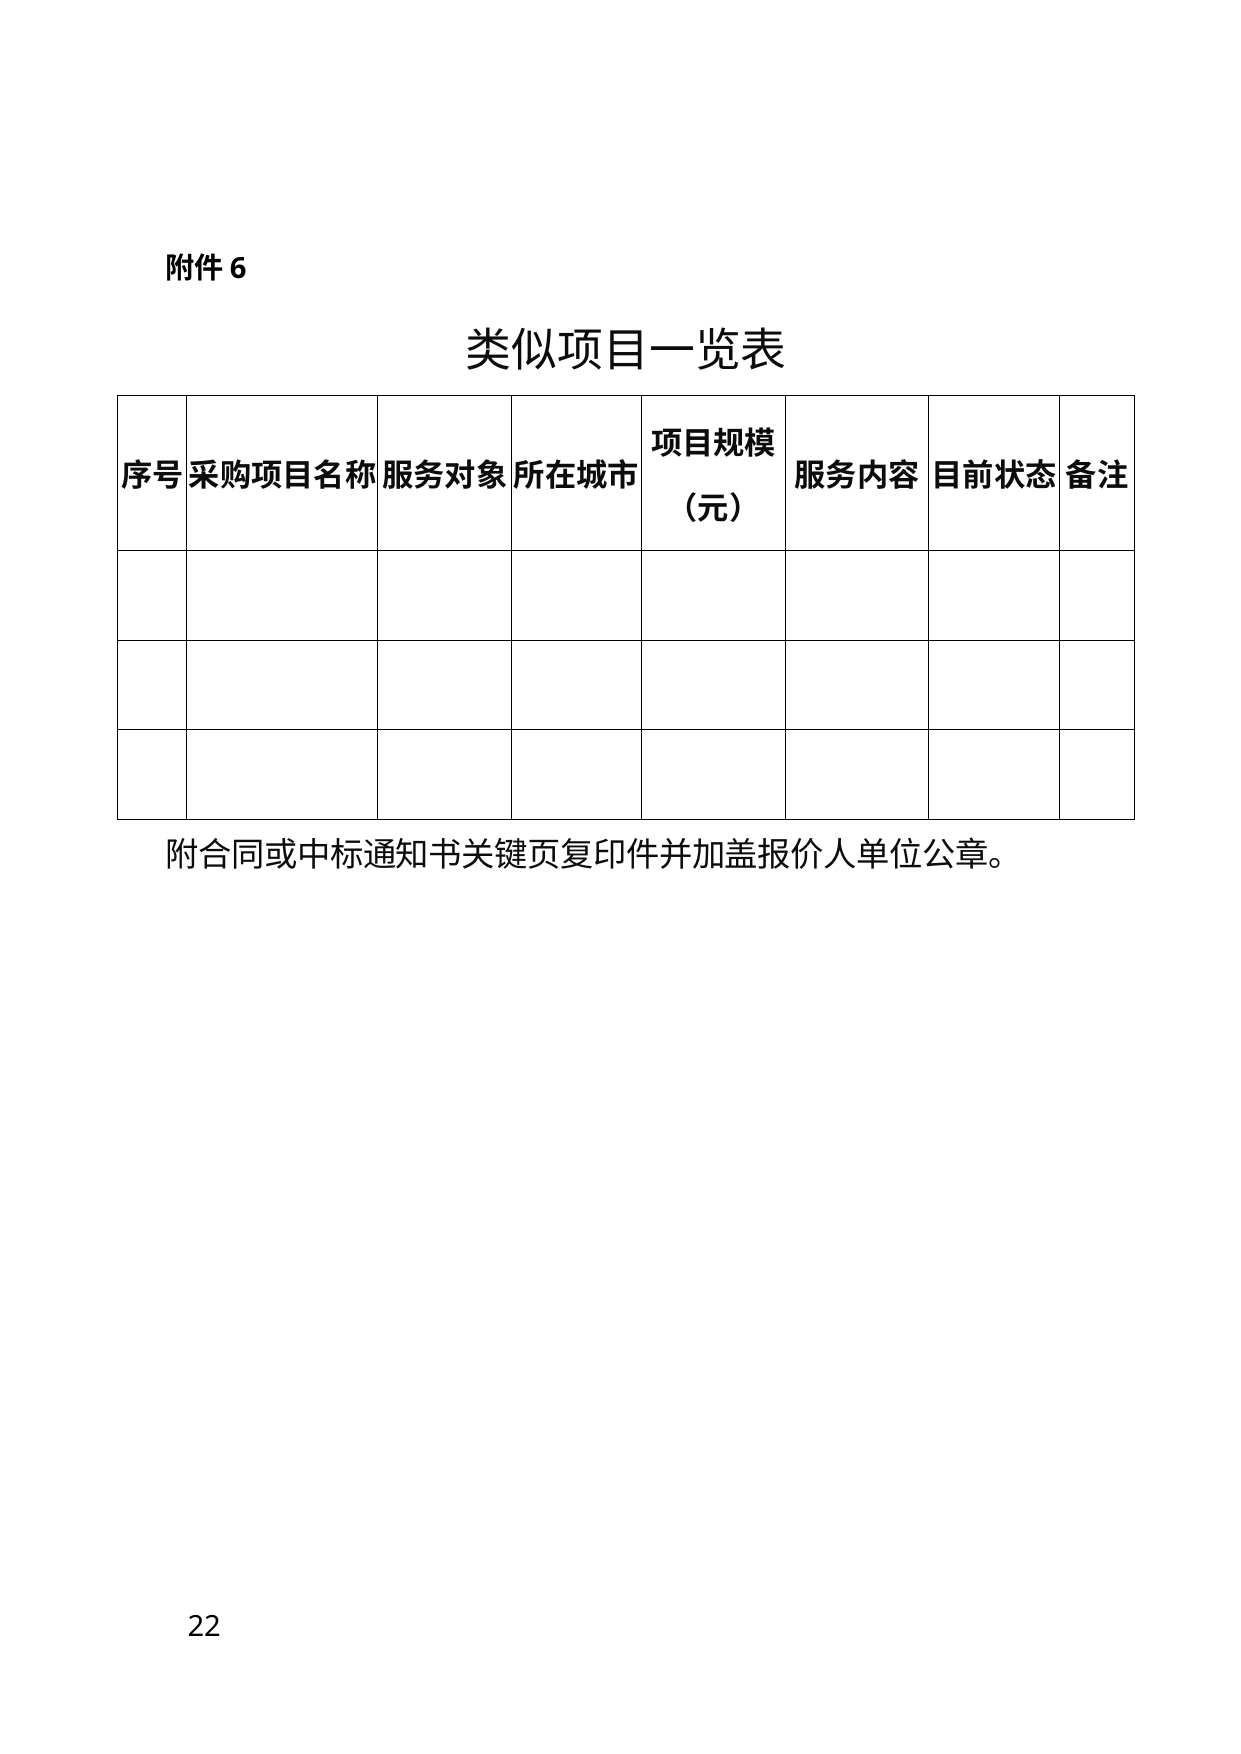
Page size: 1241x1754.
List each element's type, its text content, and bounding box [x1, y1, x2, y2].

table_cell [1060, 641, 1134, 729]
table_header 备注 [1060, 396, 1134, 550]
table_cell [929, 641, 1059, 729]
table_header 采购项目名称 [187, 396, 377, 550]
table_cell [118, 551, 186, 639]
table_cell [786, 641, 928, 729]
table_cell [118, 730, 186, 819]
table_header 所在城市 [512, 396, 641, 550]
table_cell [786, 551, 928, 639]
table_cell [187, 641, 377, 729]
table_cell [187, 730, 377, 819]
table_cell [118, 641, 186, 729]
text 类似项目一览表 [165, 298, 1087, 395]
table_cell [642, 551, 785, 639]
table_cell [786, 730, 928, 819]
text 附合同或中标通知书关键页复印件并加盖报价人单位公章。 [165, 820, 1087, 885]
table_cell [1060, 730, 1134, 819]
table_cell [929, 730, 1059, 819]
table_cell [642, 641, 785, 729]
text 附件6 [165, 233, 1087, 298]
table_header 服务对象 [378, 396, 511, 550]
table_header 序号 [118, 396, 186, 550]
table_cell [512, 641, 641, 729]
table_cell [187, 551, 377, 639]
table_header 服务内容 [786, 396, 928, 550]
table_cell [929, 551, 1059, 639]
table_cell [378, 641, 511, 729]
table_header 目前状态 [929, 396, 1059, 550]
table_header 项目规模 （元） [642, 396, 785, 550]
table_cell [642, 730, 785, 819]
table_cell [378, 551, 511, 639]
table_cell [512, 551, 641, 639]
table_cell [512, 730, 641, 819]
table_cell [1060, 551, 1134, 639]
table_cell [378, 730, 511, 819]
